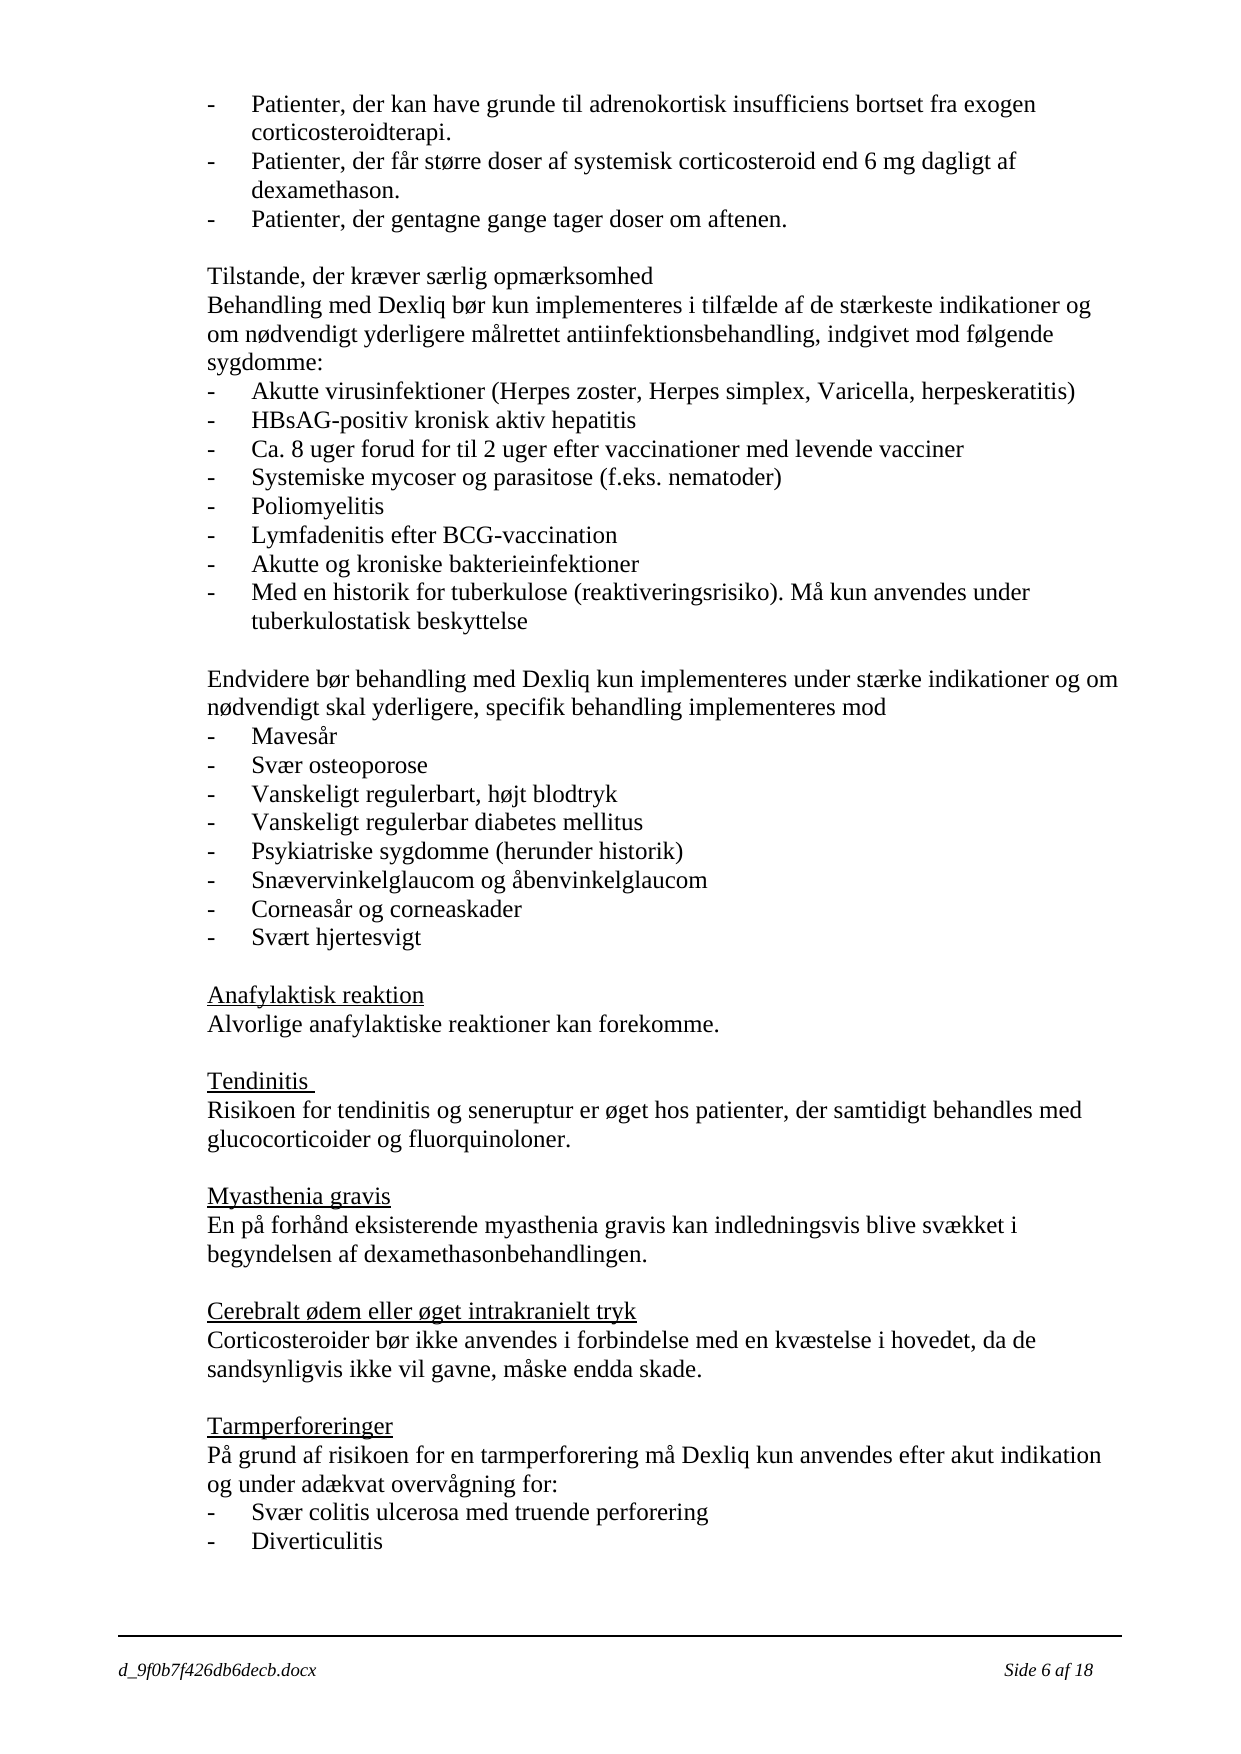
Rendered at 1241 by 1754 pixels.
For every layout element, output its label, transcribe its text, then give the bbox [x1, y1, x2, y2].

list Poliomyelitis [207, 491, 1122, 520]
list Lymfadenitis efter BCG-vaccination [207, 520, 1122, 549]
list Svær osteoporose [207, 750, 1122, 779]
list Vanskeligt regulerbart, højt blodtryk [207, 779, 1122, 807]
text Alvorlige anafylaktiske reaktioner kan forekomme. [207, 1009, 1122, 1037]
list Vanskeligt regulerbar diabetes mellitus [207, 807, 1122, 836]
text Cerebralt ødem eller øget intrakranielt tryk [207, 1296, 1122, 1325]
text Behandling med Dexliq bør kun implementeres i tilfælde af de stærkeste indikationer og om nødvendigt yderligere målrettet antiinfektionsbehandling, indgivet mod følgende sygdomme: [118, 290, 1122, 376]
list Med en historik for tuberkulose (reaktiveringsrisiko). Må kun anvendes under tuberkulostatisk beskyttelse [207, 577, 1122, 635]
list Diverticulitis [207, 1526, 1122, 1555]
text Anafylaktisk reaktion [207, 980, 1122, 1009]
text Tilstande, der kræver særlig opmærksomhed [118, 261, 1122, 290]
list Svært hjertesvigt [207, 922, 1122, 951]
text Myasthenia gravis [207, 1181, 1122, 1210]
text Tarmperforeringer [207, 1411, 1122, 1440]
list Snævervinkelglaucom og åbenvinkelglaucom [207, 865, 1122, 894]
list Svær colitis ulcerosa med truende perforering [207, 1497, 1122, 1526]
list Ca. 8 uger forud for til 2 uger efter vaccinationer med levende vacciner [207, 434, 1122, 462]
text Corticosteroider bør ikke anvendes i forbindelse med en kvæstelse i hovedet, da de sandsynligvis ikke vil gavne, måske endda skade. [207, 1325, 1122, 1382]
list Patienter, der gentagne gange tager doser om aftenen. [207, 204, 1122, 232]
list Mavesår [207, 721, 1122, 750]
list HBsAG-positiv kronisk aktiv hepatitis [207, 405, 1122, 434]
list Patienter, der kan have grunde til adrenokortisk insufficiens bortset fra exogen corticosteroidterapi. [207, 89, 1122, 146]
list Akutte virusinfektioner (Herpes zoster, Herpes simplex, Varicella, herpeskeratitis) [207, 376, 1122, 405]
list Akutte og kroniske bakterieinfektioner [207, 549, 1122, 577]
text En på forhånd eksisterende myasthenia gravis kan indledningsvis blive svækket i begyndelsen af dexamethasonbehandlingen. [207, 1210, 1122, 1267]
list Psykiatriske sygdomme (herunder historik) [207, 836, 1122, 865]
text På grund af risikoen for en tarmperforering må Dexliq kun anvendes efter akut indikation og under adækvat overvågning for: [118, 1440, 1122, 1497]
text Tendinitis [207, 1066, 1122, 1095]
list Patienter, der får større doser af systemisk corticosteroid end 6 mg dagligt af dexamethason. [207, 146, 1122, 204]
list Systemiske mycoser og parasitose (f.eks. nematoder) [207, 462, 1122, 491]
text Risikoen for tendinitis og seneruptur er øget hos patienter, der samtidigt behandles med glucocorticoider og fluorquinoloner. [207, 1095, 1122, 1152]
text Endvidere bør behandling med Dexliq kun implementeres under stærke indikationer og om nødvendigt skal yderligere, specifik behandling implementeres mod [118, 664, 1122, 721]
list Corneasår og corneaskader [207, 894, 1122, 922]
